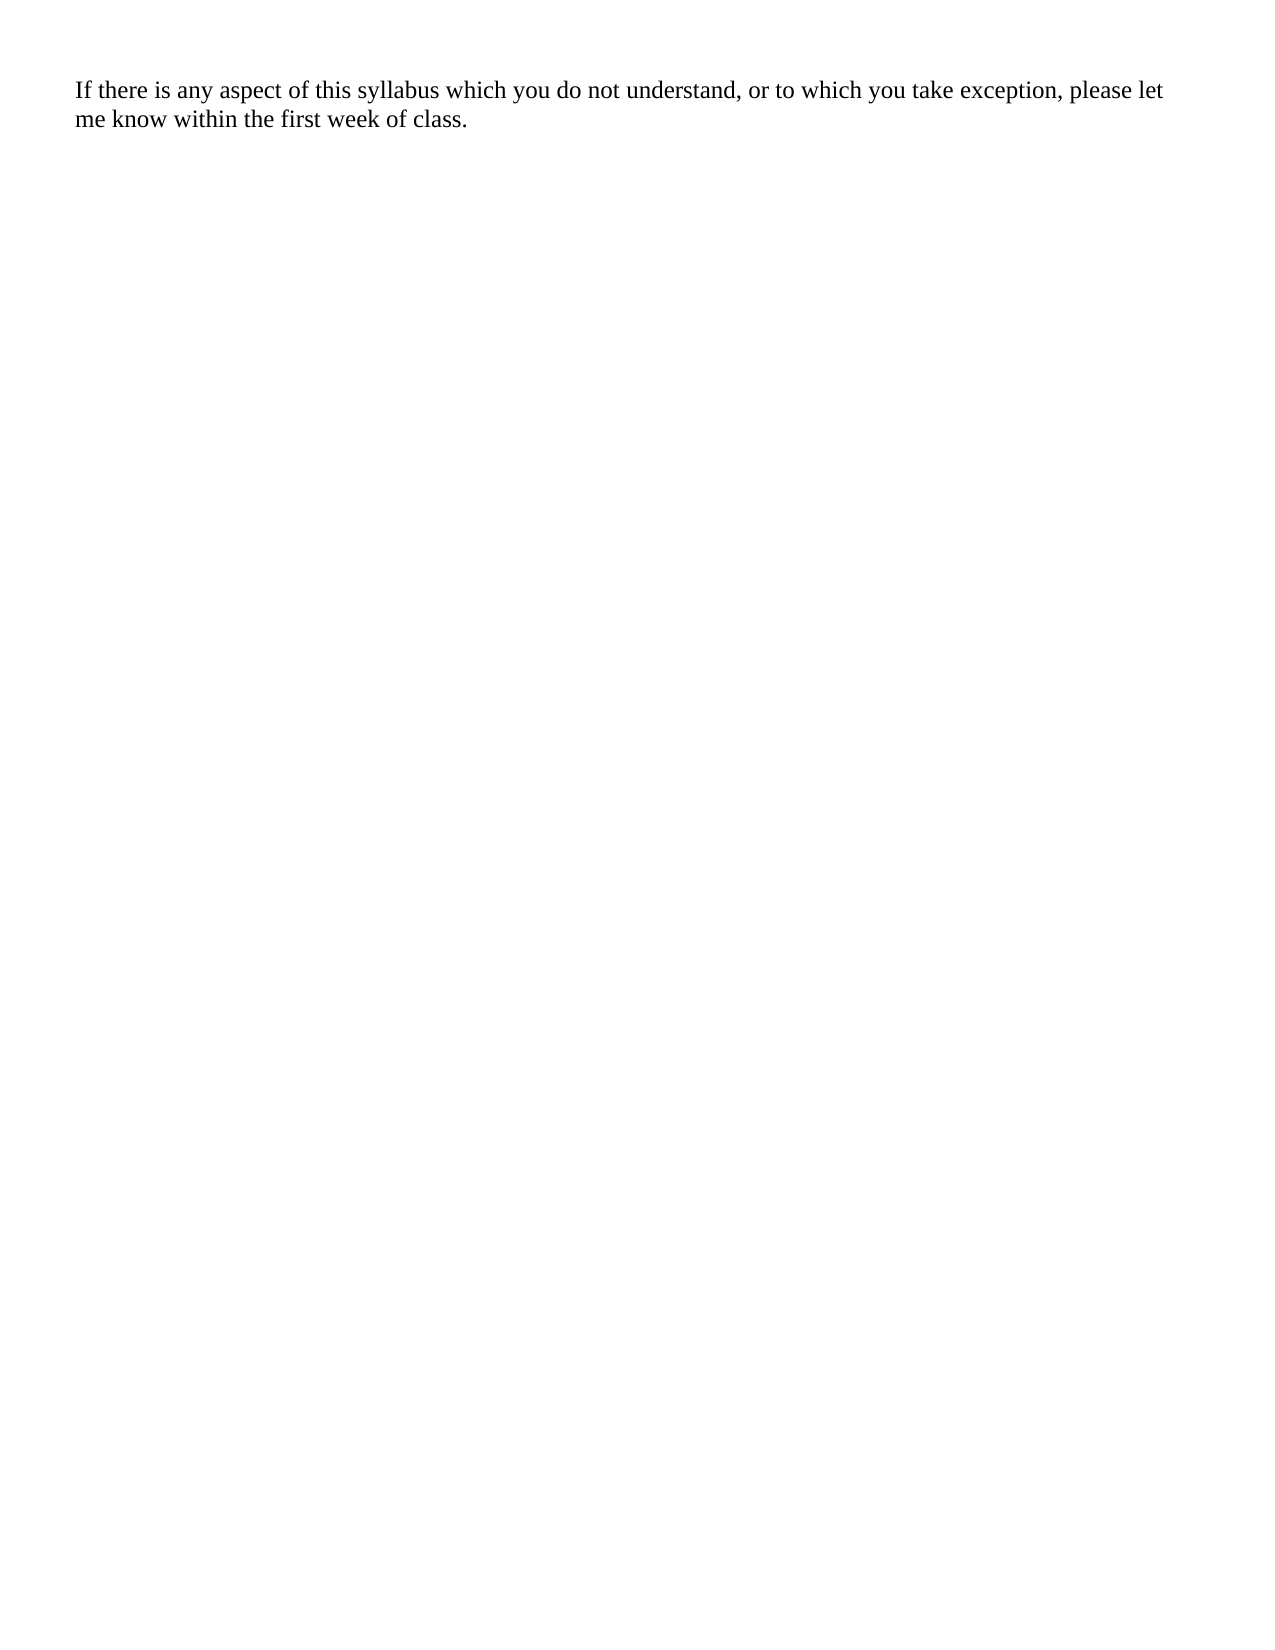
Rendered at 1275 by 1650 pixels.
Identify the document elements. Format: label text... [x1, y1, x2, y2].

text If there is any aspect of this syllabus which you do not understand, or to which you take exception, please let me know within the first week of class. [75, 75, 1200, 132]
